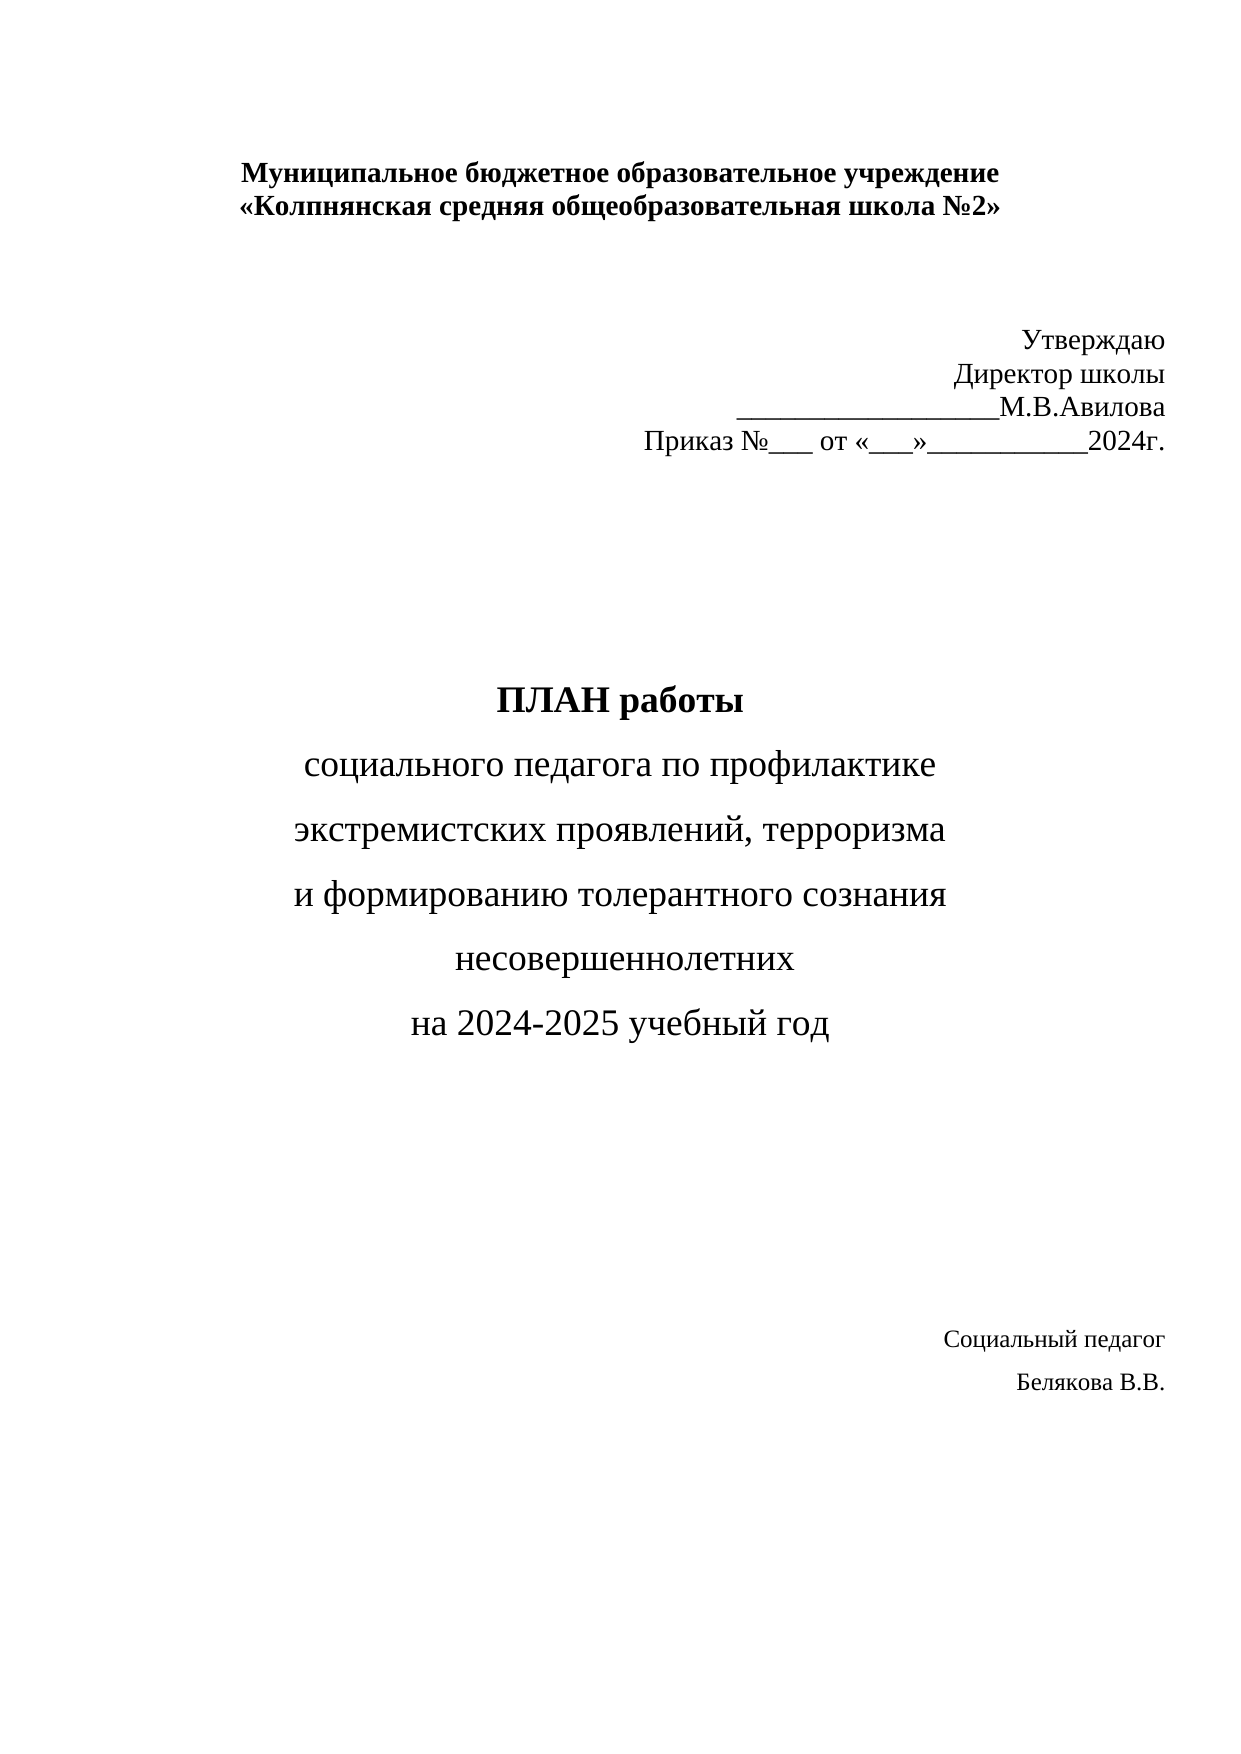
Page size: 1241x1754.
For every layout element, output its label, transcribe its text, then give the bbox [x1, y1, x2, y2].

text несовершеннолетних [75, 936, 1165, 979]
text Муниципальное бюджетное образовательное учреждение [75, 155, 1165, 188]
text Белякова В.В. [75, 1367, 1165, 1396]
text __________________М.В.Авилова [75, 389, 1165, 423]
text Приказ №___ от «___»___________2024г. [75, 423, 1165, 457]
text Директор школы [75, 356, 1165, 389]
text Социальный педагог [75, 1324, 1165, 1353]
text экстремистских проявлений, терроризма [75, 806, 1165, 849]
text и формированию толерантного сознания [75, 871, 1165, 914]
text «Колпнянская средняя общеобразовательная школа №2» [75, 188, 1165, 222]
text социального педагога по профилактике [75, 742, 1165, 785]
text ПЛАН работы [75, 677, 1165, 720]
text на 2024-2025 учебный год [75, 1001, 1165, 1044]
text Утверждаю [75, 322, 1165, 356]
